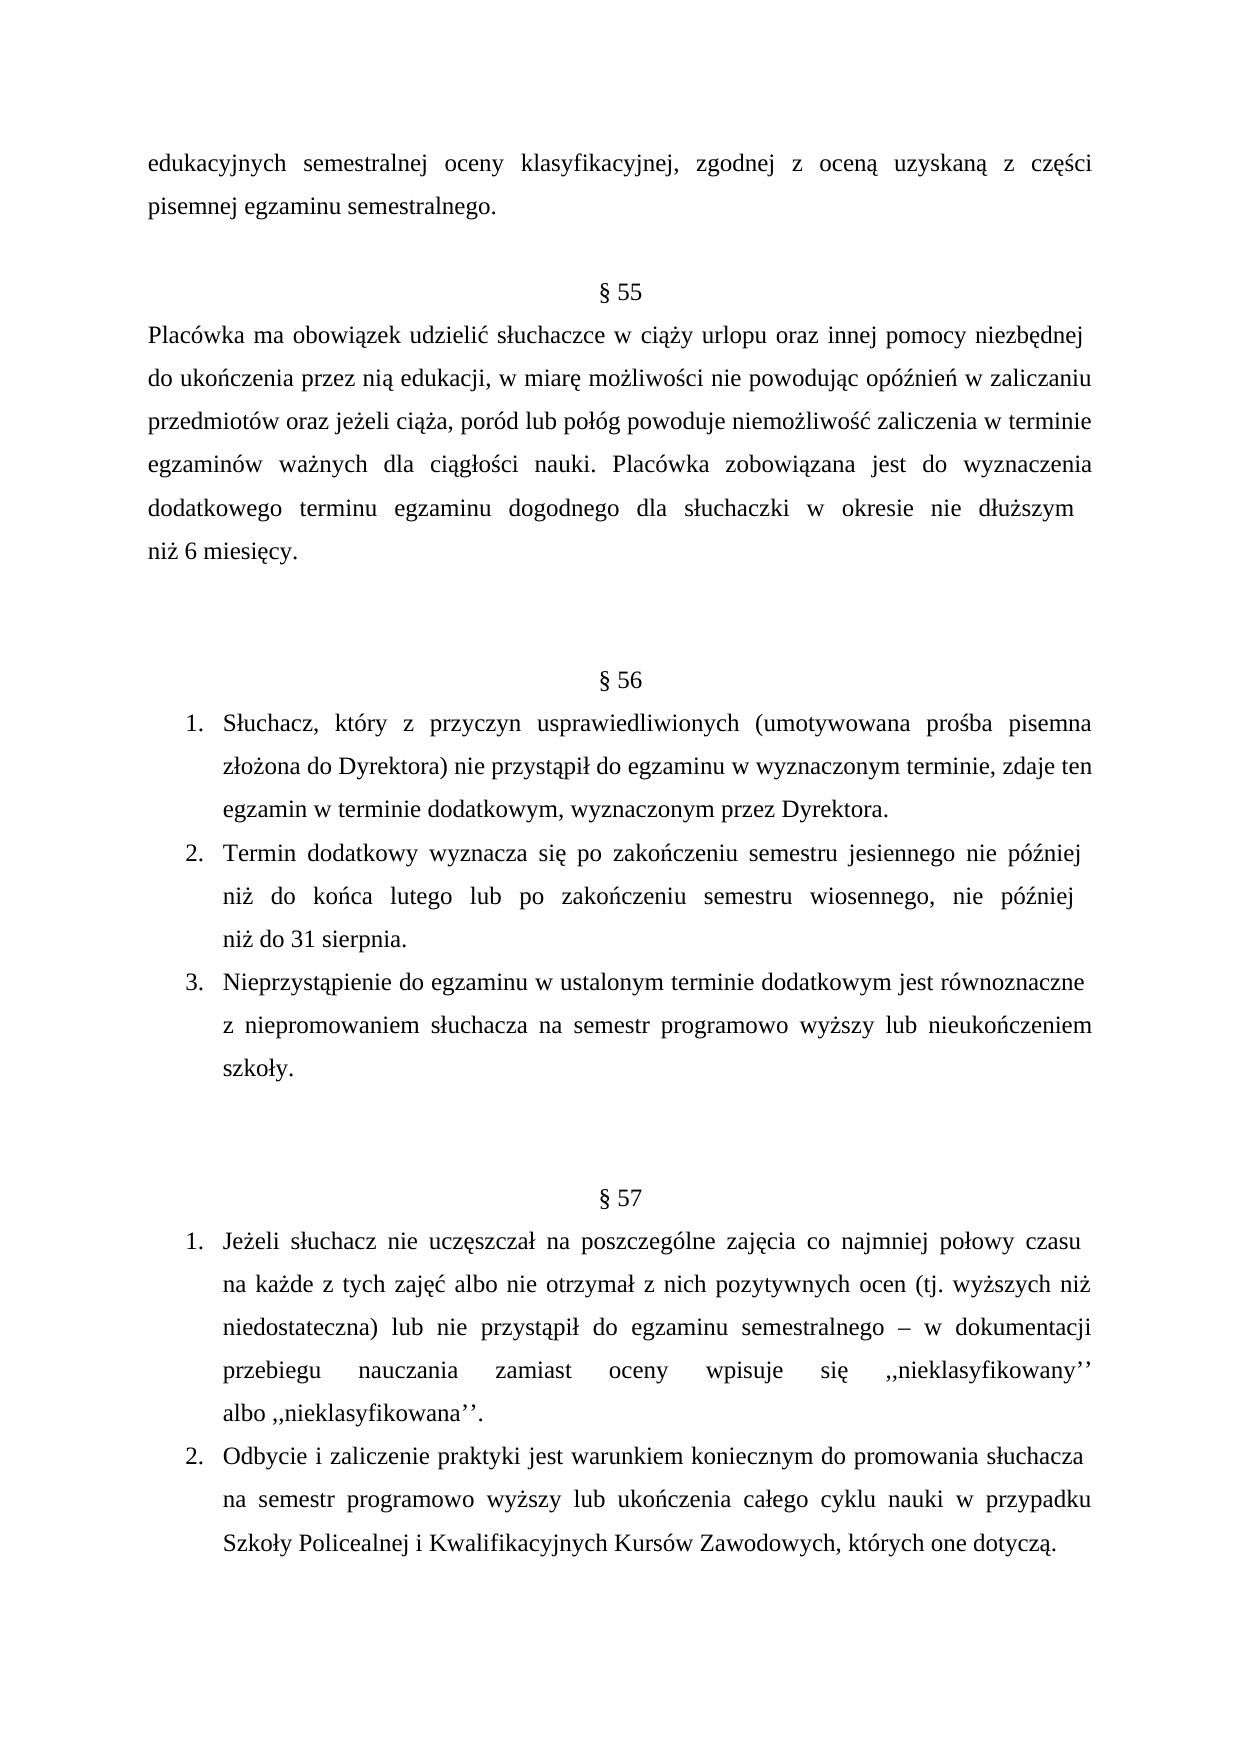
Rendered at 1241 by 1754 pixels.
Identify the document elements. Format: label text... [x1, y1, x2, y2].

list Nieprzystąpienie do egzaminu w ustalonym terminie dodatkowym jest równoznaczne z niepromowaniem słuchacza na semestr programowo wyższy lub nieukończeniem szkoły. [185, 967, 1093, 1082]
list Słuchacz, który z przyczyn usprawiedliwionych (umotywowana prośba pisemna złożona do Dyrektora) nie przystąpił do egzaminu w wyznaczonym terminie, zdaje ten egzamin w terminie dodatkowym, wyznaczonym przez Dyrektora. [185, 708, 1093, 823]
text Placówka ma obowiązek udzielić słuchaczce w ciąży urlopu oraz innej pomocy niezbędnej do ukończenia przez nią edukacji, w miarę możliwości nie powodując opóźnień w zaliczaniu przedmiotów oraz jeżeli ciąża, poród lub połóg powoduje niemożliwość zaliczenia w terminie egzaminów ważnych dla ciągłości nauki. Placówka zobowiązana jest do wyznaczenia dodatkowego terminu egzaminu dogodnego dla słuchaczki w okresie nie dłuższym niż 6 miesięcy. [148, 320, 1093, 564]
text § 56 [148, 665, 1093, 694]
list Odbycie i zaliczenie praktyki jest warunkiem koniecznym do promowania słuchacza na semestr programowo wyższy lub ukończenia całego cyklu nauki w przypadku Szkoły Policealnej i Kwalifikacyjnych Kursów Zawodowych, których one dotyczą. [185, 1441, 1093, 1556]
list Jeżeli słuchacz nie uczęszczał na poszczególne zajęcia co najmniej połowy czasu na każde z tych zajęć albo nie otrzymał z nich pozytywnych ocen (tj. wyższych niż niedostateczna) lub nie przystąpił do egzaminu semestralnego – w dokumentacji przebiegu nauczania zamiast oceny wpisuje się ,,nieklasyfikowany’’ albo ,,nieklasyfikowana’’. [185, 1226, 1093, 1427]
text § 57 [148, 1183, 1093, 1211]
list Termin dodatkowy wyznacza się po zakończeniu semestru jesiennego nie później niż do końca lutego lub po zakończeniu semestru wiosennego, nie później niż do 31 sierpnia. [185, 838, 1093, 953]
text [148, 148, 1093, 219]
text § 55 [148, 277, 1093, 306]
